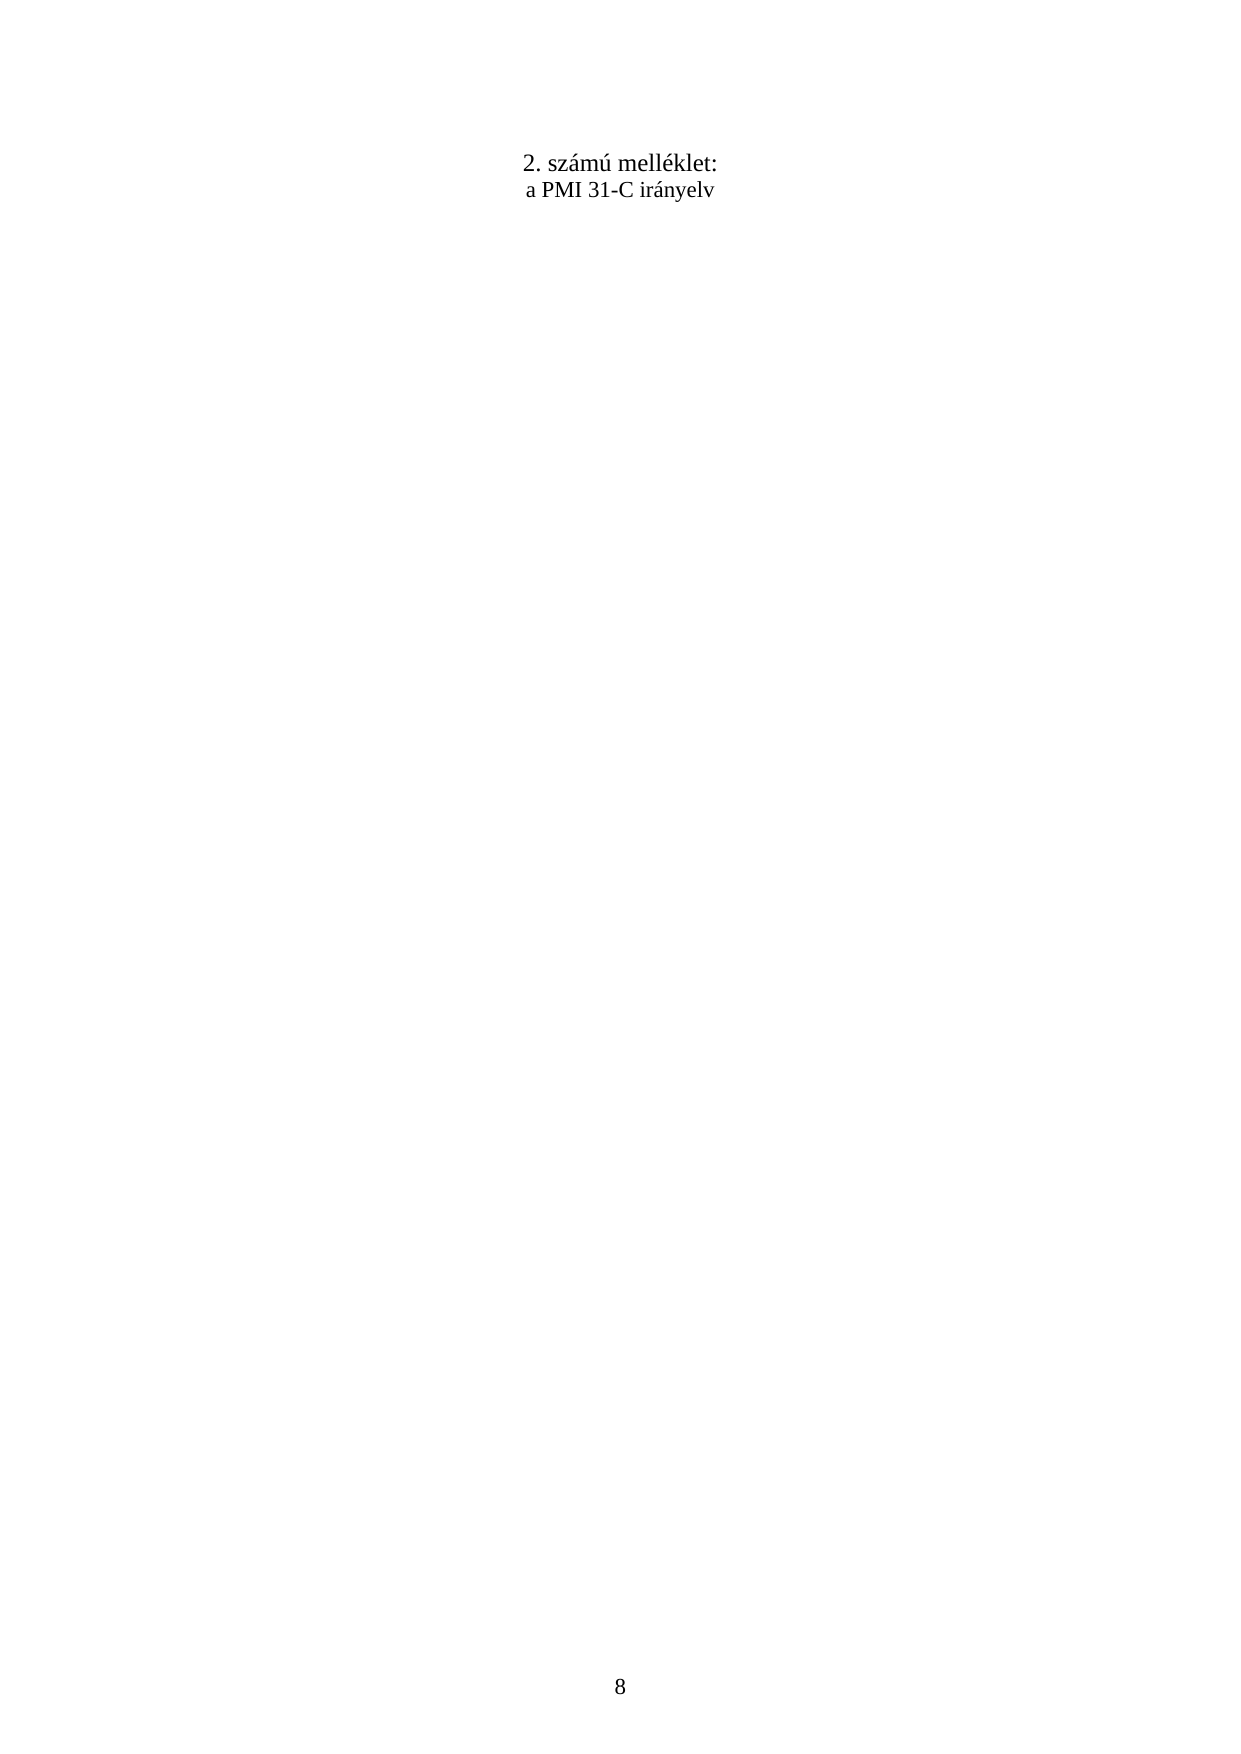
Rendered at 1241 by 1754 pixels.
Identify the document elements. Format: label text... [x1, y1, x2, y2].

list 2. számú melléklet: [118, 148, 1122, 176]
text a PMI 31-C irányelv [118, 176, 1122, 203]
